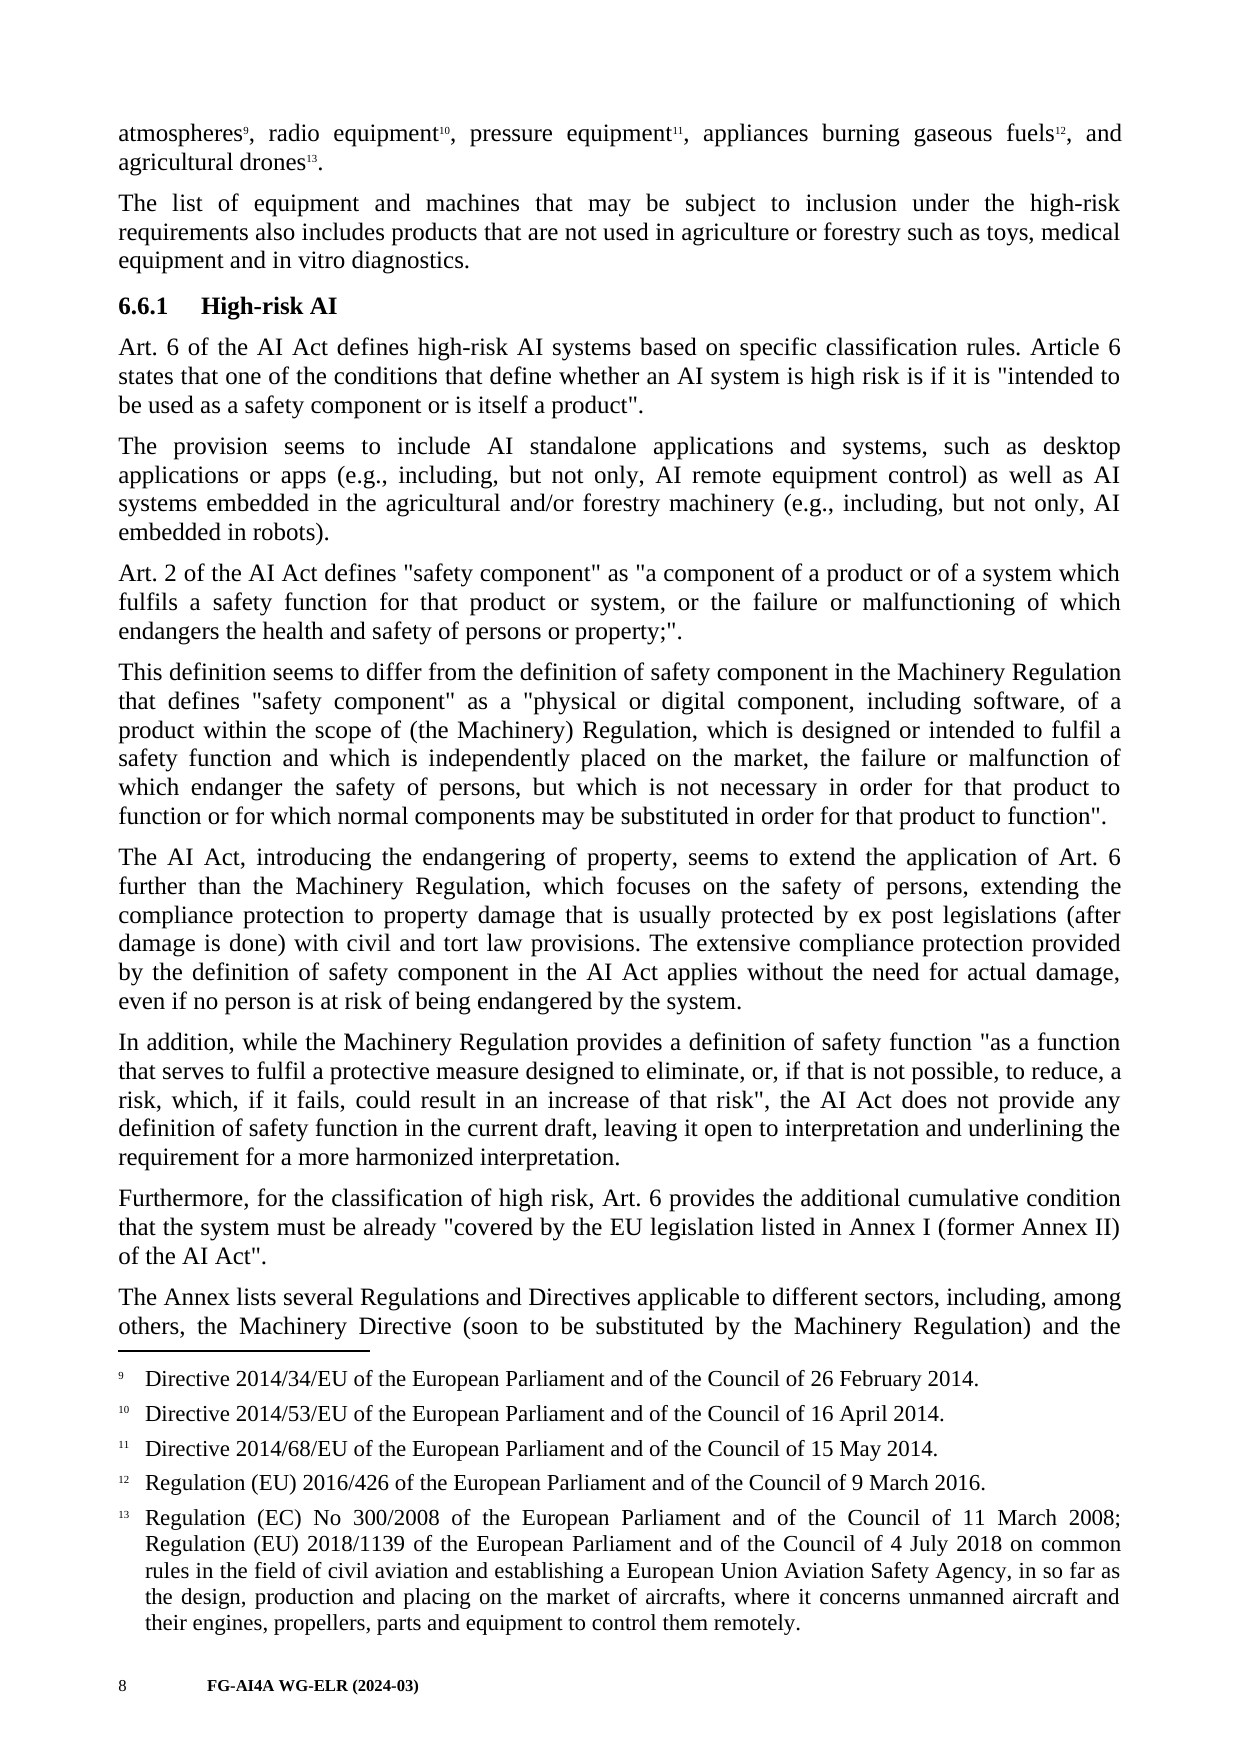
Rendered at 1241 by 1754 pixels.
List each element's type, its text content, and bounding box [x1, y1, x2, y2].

text Art. 6 of the AI Act defines high-risk AI systems based on specific classification rules. Article 6 states that one of the conditions that define whether an AI system is high risk is if it is "intended to be used as a safety component or is itself a product". [118, 332, 1122, 418]
text The AI Act, introducing the endangering of property, seems to extend the application of Art. 6 further than the Machinery Regulation, which focuses on the safety of persons, extending the compliance protection to property damage that is usually protected by ex post legislations (after damage is done) with civil and tort law provisions. The extensive compliance protection provided by the definition of safety component in the AI Act applies without the need for actual damage, even if no person is at risk of being endangered by the system. [118, 842, 1122, 1015]
text Art. 2 of the AI Act defines "safety component" as "a component of a product or of a system which fulfils a safety function for that product or system, or the failure or malfunctioning of which endangers the health and safety of persons or property;". [118, 558, 1122, 645]
text The list of equipment and machines that may be subject to inclusion under the high-risk requirements also includes products that are not used in agriculture or forestry such as toys, medical equipment and in vitro diagnostics. [118, 188, 1122, 274]
text Furthermore, for the classification of high risk, Art. 6 provides the additional cumulative condition that the system must be already "covered by the EU legislation listed in Annex I (former Annex II) of the AI Act". [118, 1183, 1122, 1270]
text In addition, while the Machinery Regulation provides a definition of safety function "as a function that serves to fulfil a protective measure designed to eliminate, or, if that is not possible, to reduce, a risk, which, if it fails, could result in an increase of that risk", the AI Act does not provide any definition of safety function in the current draft, leaving it open to interpretation and underlining the requirement for a more harmonized interpretation. [118, 1027, 1122, 1171]
text Examples of machinery and applications that may be used in farm and forestry environments included in the application of Annex I are as follows: different kinds of agricultural robots and non-road machinery, tractors and forestry machines but also watercraft vehicles and marine equipment, lifts, equipment or protective systems intended for use in potentially explosive atmospheres, radio equipment, pressure equipment, appliances burning gaseous fuels, and agricultural drones. [118, 118, 1122, 176]
subtitle 6.6.1 High-risk AI [118, 291, 1122, 320]
text This definition seems to differ from the definition of safety component in the Machinery Regulation that defines "safety component" as a "physical or digital component, including software, of a product within the scope of (the Machinery) Regulation, which is designed or intended to fulfil a safety function and which is independently placed on the market, the failure or malfunction of which endanger the safety of persons, but which is not necessary in order for that product to function or for which normal components may be substituted in order for that product to function". [118, 657, 1122, 830]
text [118, 1282, 1122, 1340]
text The provision seems to include AI standalone applications and systems, such as desktop applications or apps (e.g., including, but not only, AI remote equipment control) as well as AI systems embedded in the agricultural and/or forestry machinery (e.g., including, but not only, AI embedded in robots). [118, 431, 1122, 546]
